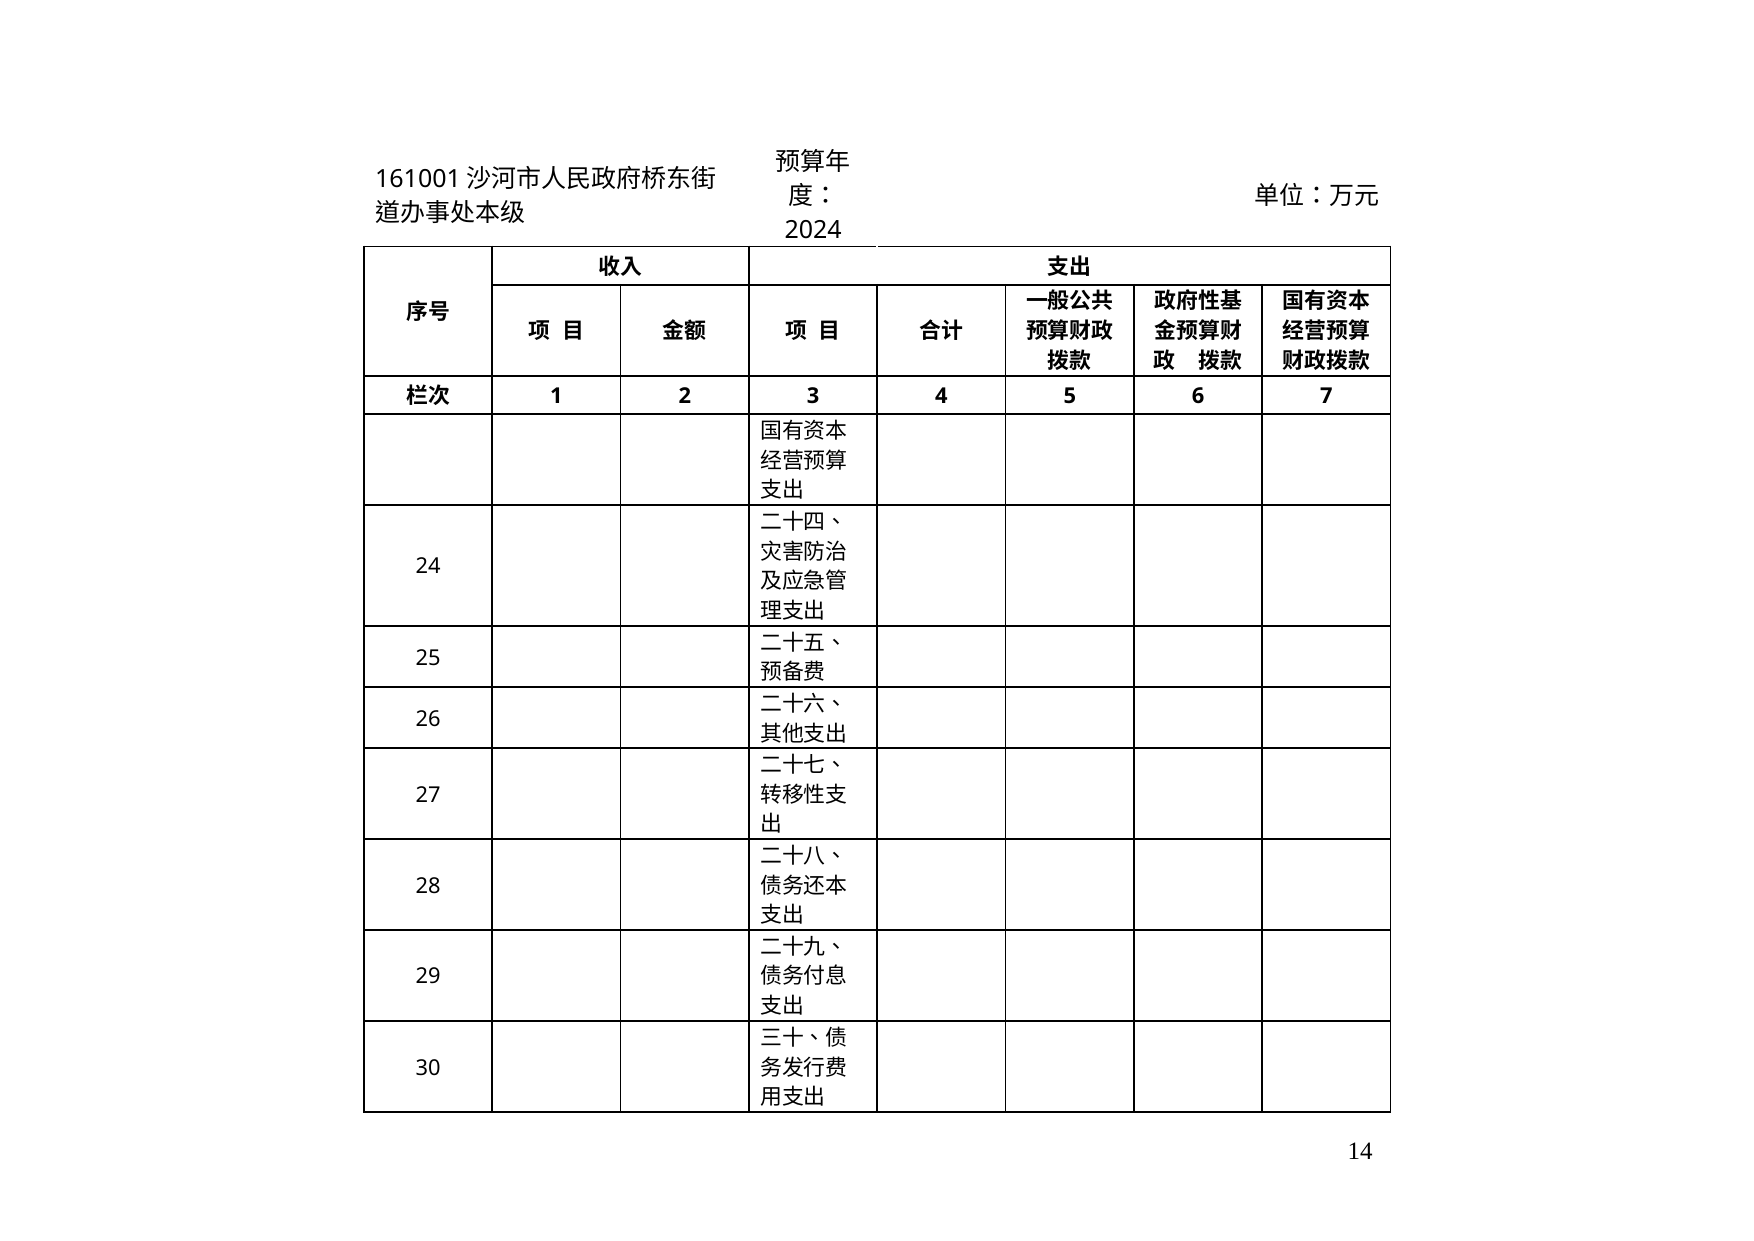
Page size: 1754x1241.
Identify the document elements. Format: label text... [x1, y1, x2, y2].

table_cell [878, 1022, 1005, 1111]
table_cell 2 [621, 377, 748, 413]
table_header 单位：万元 [878, 143, 1390, 246]
table_cell [1135, 506, 1261, 625]
table_header 预算年度：2024 [750, 143, 876, 246]
table_cell [493, 931, 620, 1020]
table_cell [621, 840, 748, 929]
table_cell [878, 749, 1005, 838]
table_cell 27 [365, 749, 491, 838]
table_cell 序号 [365, 247, 491, 375]
table_cell 金额 [621, 286, 748, 375]
table_cell [1006, 931, 1133, 1020]
table_cell [1263, 688, 1390, 747]
table_cell 7 [1263, 377, 1390, 413]
table_cell 收入 [493, 247, 748, 284]
table_cell [1135, 749, 1261, 838]
table_cell 二十三、国有资本经营预算支出 [750, 415, 876, 504]
table_cell [621, 749, 748, 838]
table_cell 28 [365, 840, 491, 929]
table_cell [621, 1022, 748, 1111]
table_cell 26 [365, 688, 491, 747]
table_cell [878, 627, 1005, 686]
table_cell 一般公共预算财政拨款 [1006, 286, 1133, 375]
table_cell [621, 627, 748, 686]
table_cell 二十六、其他支出 [750, 688, 876, 747]
table_cell 二十八、债务还本支出 [750, 840, 876, 929]
table_cell [1006, 1022, 1133, 1111]
table_cell [1263, 415, 1390, 504]
table_cell [621, 415, 748, 504]
table_cell [878, 840, 1005, 929]
table_cell [1135, 931, 1261, 1020]
table_cell [493, 415, 620, 504]
table_cell [1263, 506, 1390, 625]
table_cell 24 [365, 506, 491, 625]
table_cell [1135, 688, 1261, 747]
table_cell 29 [365, 931, 491, 1020]
table_cell 国有资本经营预算财政拨款 [1263, 286, 1390, 375]
table_cell [621, 506, 748, 625]
table_cell [878, 931, 1005, 1020]
table_cell 二十五、预备费 [750, 627, 876, 686]
table_cell [1263, 840, 1390, 929]
table_cell 支出 [750, 247, 1390, 284]
table_cell [493, 627, 620, 686]
table_header 161001沙河市人民政府桥东街道办事处本级 [365, 143, 748, 246]
table_cell 合计 [878, 286, 1005, 375]
table_cell [1263, 627, 1390, 686]
table_cell 1 [493, 377, 620, 413]
table_cell 二十四、灾害防治及应急管理支出 [750, 506, 876, 625]
table_cell [878, 415, 1005, 504]
table_cell [1263, 931, 1390, 1020]
table_cell 5 [1006, 377, 1133, 413]
table_cell 项 目 [493, 286, 620, 375]
table_cell 二十七、转移性支出 [750, 749, 876, 838]
table_cell [1006, 627, 1133, 686]
table_cell [621, 931, 748, 1020]
table_cell [493, 749, 620, 838]
table_cell [493, 1022, 620, 1111]
table_cell [1135, 1022, 1261, 1111]
table_cell [1135, 840, 1261, 929]
table_cell 二十九、债务付息支出 [750, 931, 876, 1020]
table_cell 25 [365, 627, 491, 686]
table_cell [1135, 627, 1261, 686]
table_cell 23 [365, 415, 491, 504]
table_cell [1006, 415, 1133, 504]
table_cell [1263, 1022, 1390, 1111]
table_cell 政府性基金预算财政 拨款 [1135, 286, 1261, 375]
table_cell [1006, 688, 1133, 747]
table_cell [1135, 415, 1261, 504]
table_cell 6 [1135, 377, 1261, 413]
table_cell 项 目 [750, 286, 876, 375]
table_cell [493, 840, 620, 929]
table_cell [621, 688, 748, 747]
table_cell [1006, 749, 1133, 838]
table_cell [493, 506, 620, 625]
table_cell [878, 688, 1005, 747]
table_cell [493, 688, 620, 747]
table_cell [1006, 506, 1133, 625]
table_cell 4 [878, 377, 1005, 413]
table_cell 栏次 [365, 377, 491, 413]
table_cell 3 [750, 377, 876, 413]
table_cell 三十、债务发行费用支出 [750, 1022, 876, 1111]
table_cell [1006, 840, 1133, 929]
table_cell 30 [365, 1022, 491, 1111]
table_cell [878, 506, 1005, 625]
table_cell [1263, 749, 1390, 838]
